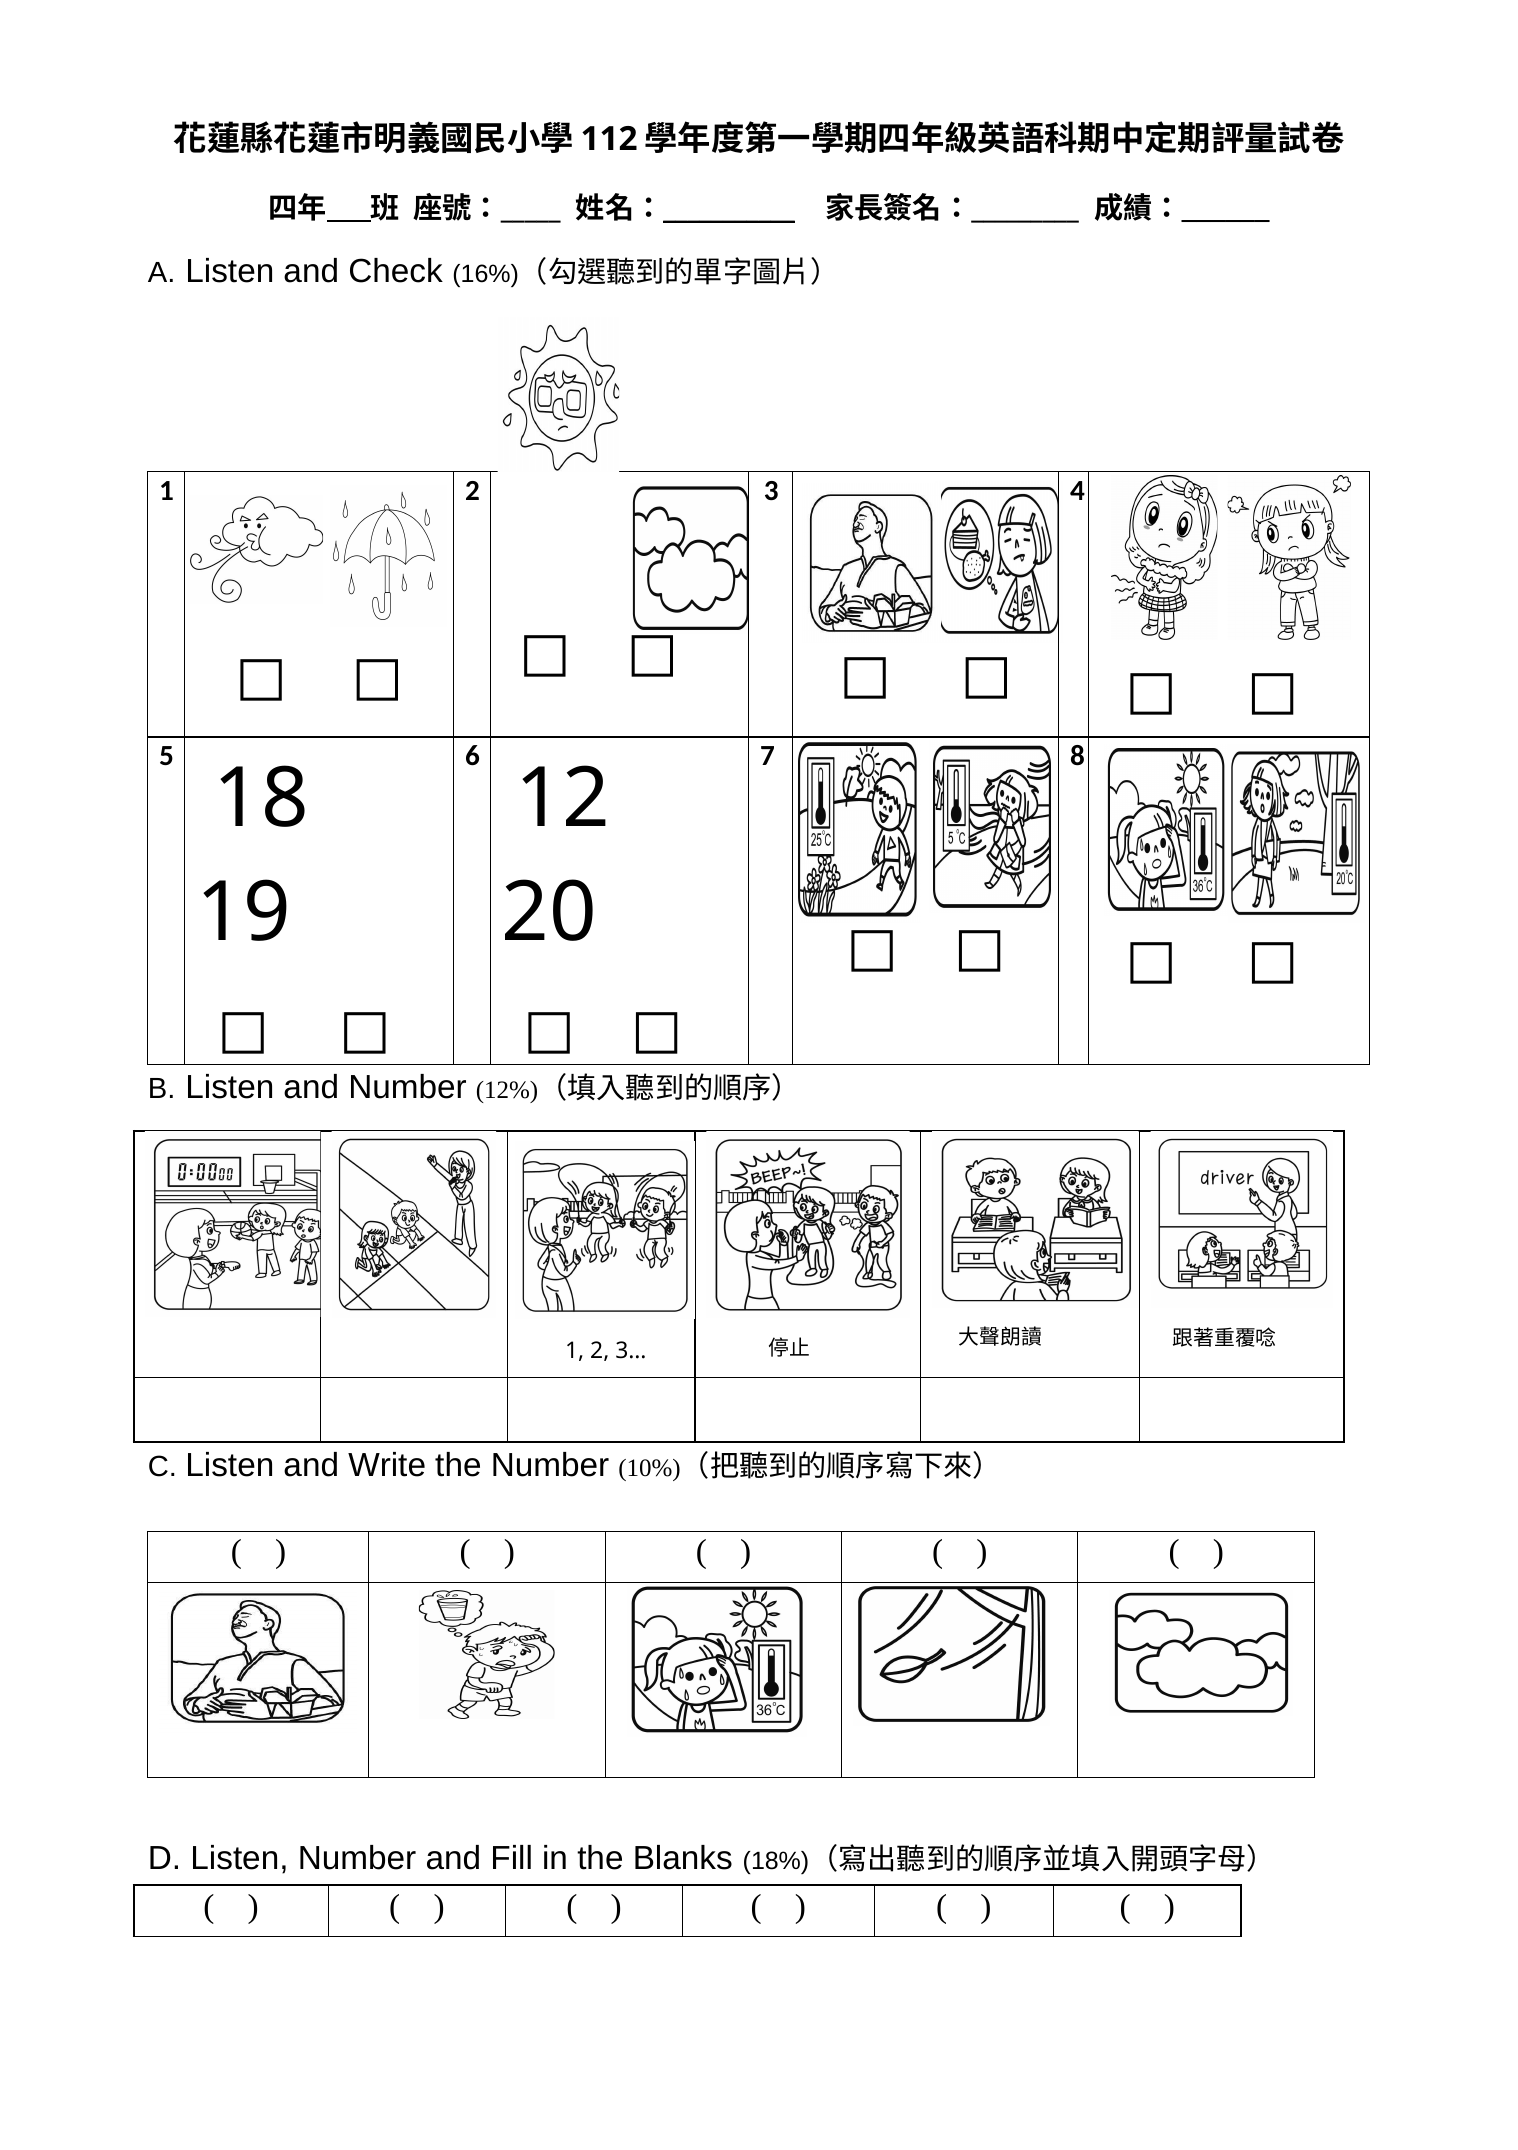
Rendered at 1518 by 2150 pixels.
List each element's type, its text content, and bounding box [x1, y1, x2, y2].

table_cell 8 [1059, 738, 1088, 1064]
table_header ( ) [875, 1886, 1053, 1936]
table_cell 6 [454, 738, 490, 1064]
table_header 3 [749, 472, 792, 736]
picture [331, 1131, 497, 1318]
table_header 大聲朗讀 [921, 1132, 1139, 1377]
table_cell [1140, 1378, 1343, 1441]
table_header 4 [1059, 472, 1088, 736]
picture [706, 1131, 910, 1318]
table_header [135, 1132, 320, 1377]
table_cell [842, 1583, 1077, 1777]
table_cell 5 [148, 738, 184, 1064]
table_cell 7 [749, 738, 792, 1064]
table_header ( ) [506, 1886, 682, 1936]
picture [932, 1131, 1139, 1308]
table_header □ □ [793, 472, 1058, 736]
picture [158, 1583, 357, 1733]
table_cell [369, 1583, 605, 1777]
table_header □ □ [491, 472, 748, 736]
table_cell [696, 1378, 920, 1441]
text 四年 班 座號：_____ 姓名：___________ 家長簽名：_________ 成績：______ [148, 185, 1370, 227]
table_cell 18 19 □ □ [185, 738, 453, 1064]
list Listen and Check (16%)（勾選聽到的單字圖片） [148, 248, 1370, 291]
table_cell [1078, 1583, 1314, 1777]
table_header ( ) [1054, 1886, 1240, 1936]
table_header ( ) [135, 1886, 328, 1936]
table_cell [921, 1378, 1139, 1441]
table_header ( ) [1078, 1532, 1314, 1582]
table_header □ □ [185, 472, 453, 736]
picture [497, 317, 620, 472]
table_cell [135, 1378, 320, 1441]
table_header ( ) [683, 1886, 874, 1936]
table_header 停止 [696, 1132, 920, 1377]
picture [1109, 1590, 1293, 1716]
picture [929, 740, 1056, 913]
table_header ( ) [329, 1886, 505, 1936]
table_cell [606, 1583, 841, 1777]
table_cell [508, 1378, 694, 1441]
list Listen and Number (12%)（填入聽到的順序） [148, 1065, 1370, 1107]
picture [514, 1141, 695, 1319]
table_header ( ) [369, 1532, 605, 1582]
picture [1150, 1131, 1333, 1308]
table_header ( ) [842, 1532, 1077, 1582]
text 花蓮縣花蓮市明義國民小學112學年度第一學期四年級英語科期中定期評量試卷 [148, 112, 1370, 161]
table_cell [148, 1583, 368, 1777]
table_header 跟著重覆唸 [1140, 1132, 1343, 1377]
table_header 1 [148, 472, 184, 736]
table_cell 12 20 □ □ [491, 738, 748, 1064]
table_header 2 [454, 472, 490, 736]
table_cell □ □ [1089, 738, 1369, 1064]
table_cell [321, 1378, 507, 1441]
picture [418, 1590, 555, 1719]
text D. Listen, Number and Fill in the Blanks (18%)（寫出聽到的順序並填入開頭字母） [148, 1835, 1370, 1878]
table_header 1, 2, 3… [508, 1132, 694, 1377]
picture [852, 1583, 1051, 1726]
picture [626, 1583, 808, 1737]
picture [144, 1131, 321, 1317]
list Listen and Write the Number (10%)（把聽到的順序寫下來） [148, 1443, 1370, 1485]
table_header □ □ [1089, 472, 1369, 736]
table_header ( ) [606, 1532, 841, 1582]
table_cell □ □ [793, 738, 1058, 1064]
table_header ( ) [148, 1532, 368, 1582]
table_header [321, 1132, 507, 1377]
